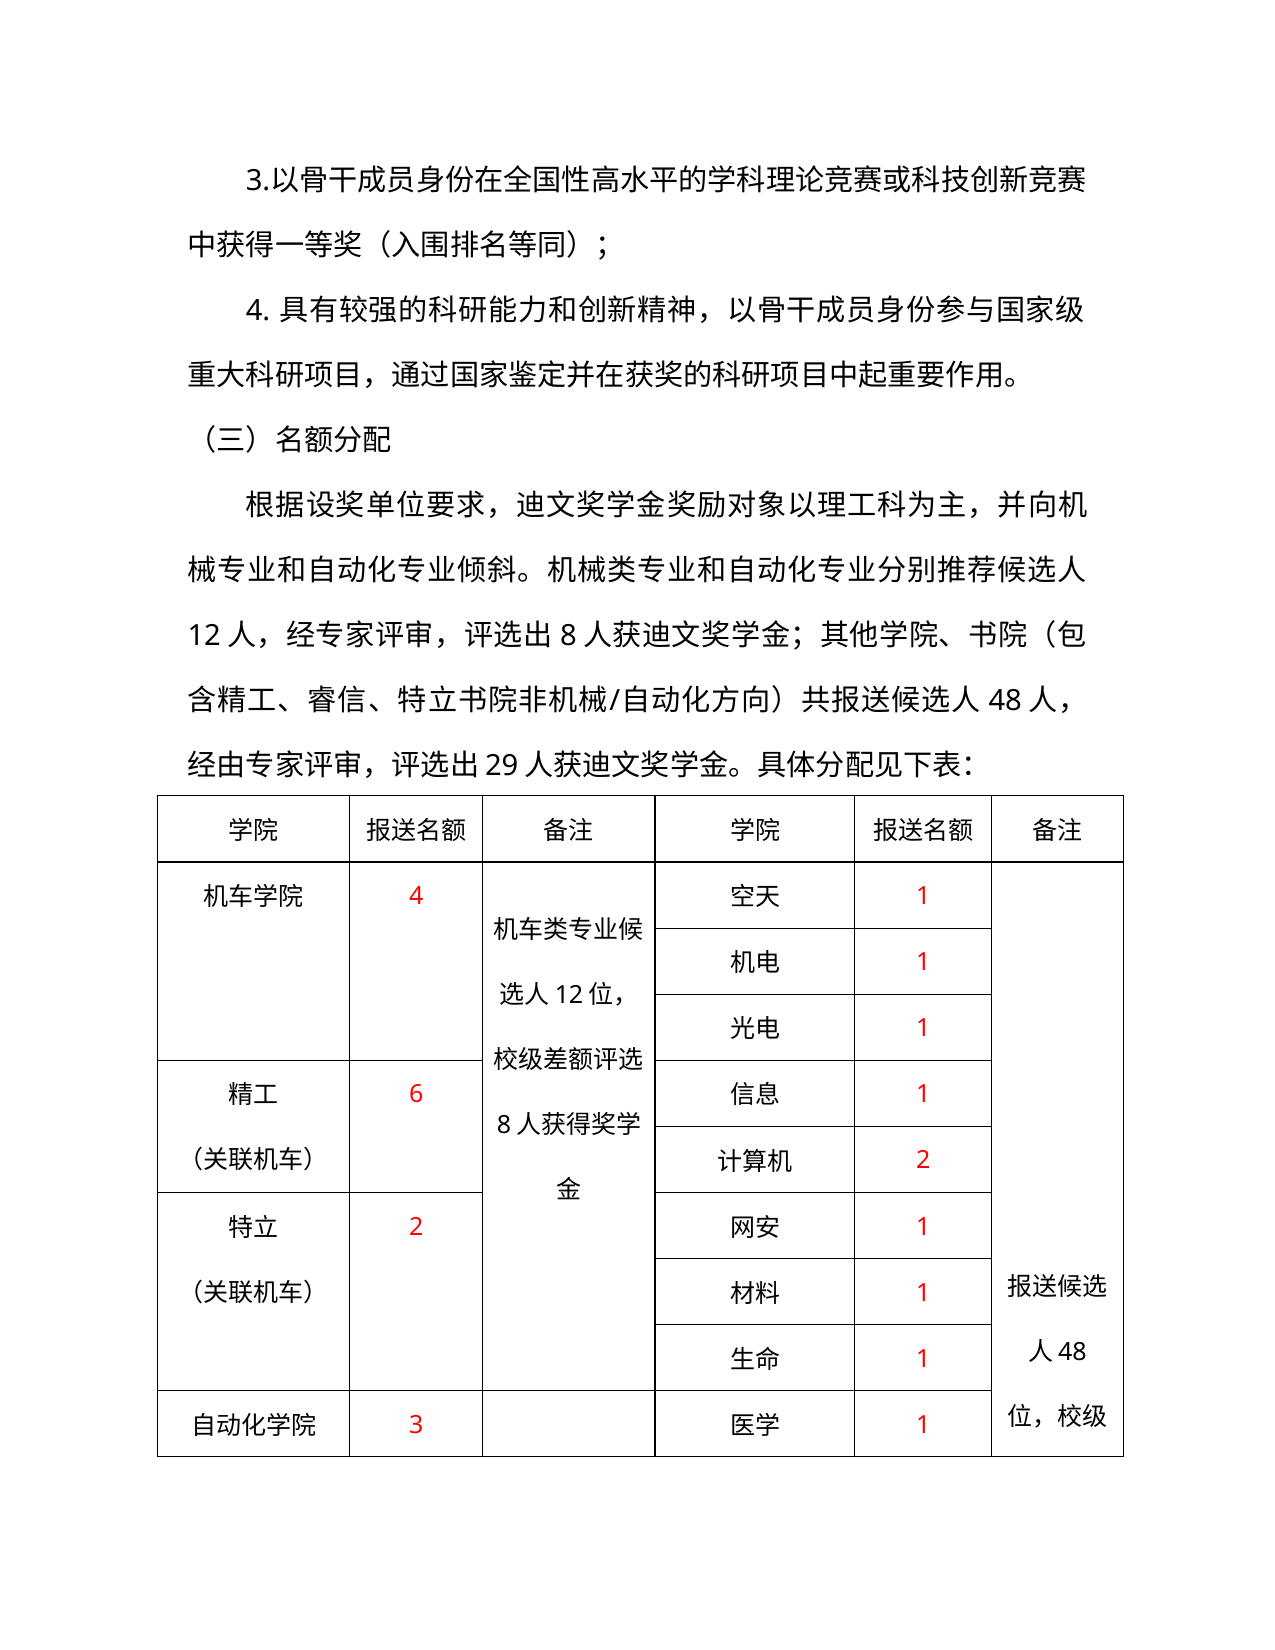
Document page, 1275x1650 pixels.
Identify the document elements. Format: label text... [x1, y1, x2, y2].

table_cell 2 [855, 1127, 991, 1192]
table_cell 光电 [656, 995, 854, 1059]
table_cell 机电 [656, 929, 854, 993]
table_cell 2 [350, 1193, 482, 1390]
table_cell 机车类专业候选人12位，校级差额评选8人获得奖学金 [483, 863, 654, 1390]
table_header 备注 [992, 796, 1123, 861]
table_cell 1 [855, 1325, 991, 1390]
table_header 备注 [483, 796, 654, 861]
table_cell 特立 （关联机车） [158, 1193, 349, 1390]
table_cell 网安 [656, 1193, 854, 1258]
table_cell 医学 [656, 1391, 854, 1456]
table_cell 1 [855, 863, 991, 927]
table_cell 4 [350, 863, 482, 1059]
table_cell 1 [855, 1193, 991, 1258]
table_cell 材料 [656, 1259, 854, 1324]
table_header 学院 [158, 796, 349, 861]
text 3.以骨干成员身份在全国性高水平的学科理论竞赛或科技创新竞赛中获得一等奖（入围排名等同）； [187, 145, 1088, 275]
table_cell 1 [855, 1061, 991, 1126]
table_cell 空天 [656, 863, 854, 927]
table_cell 机车学院 [158, 863, 349, 1059]
table_cell 计算机 [656, 1127, 854, 1192]
text 根据设奖单位要求，迪文奖学金奖励对象以理工科为主，并向机械专业和自动化专业倾斜。机械类专业和自动化专业分别推荐候选人12人，经专家评审，评选出8人获迪文奖学金；其他学院、书院（包含精工、睿信、特立书院非机械/自动化方向）共报送候选人48人，经由专家评审，评选出29人获迪文奖学金。具体分配见下表： [187, 470, 1088, 795]
table_header 学院 [656, 796, 854, 861]
table_header 报送名额 [350, 796, 482, 861]
table_cell 生命 [656, 1325, 854, 1390]
text 4. 具有较强的科研能力和创新精神，以骨干成员身份参与国家级重大科研项目，通过国家鉴定并在获奖的科研项目中起重要作用。 [187, 275, 1088, 405]
table_cell 1 [855, 929, 991, 993]
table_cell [483, 1391, 654, 1456]
table_cell 1 [855, 1259, 991, 1324]
table_cell 报送候选人48位，校级差额评选29人获得奖学金 [992, 863, 1123, 1456]
table_cell 1 [855, 1391, 991, 1456]
table_cell 6 [350, 1061, 482, 1192]
table_cell 精工 （关联机车） [158, 1061, 349, 1192]
text （三）名额分配 [187, 405, 1088, 470]
table_cell 自动化学院 [158, 1391, 349, 1456]
table_header 报送名额 [855, 796, 991, 861]
table_cell 1 [855, 995, 991, 1059]
table_cell 3 [350, 1391, 482, 1456]
table_cell 信息 [656, 1061, 854, 1126]
